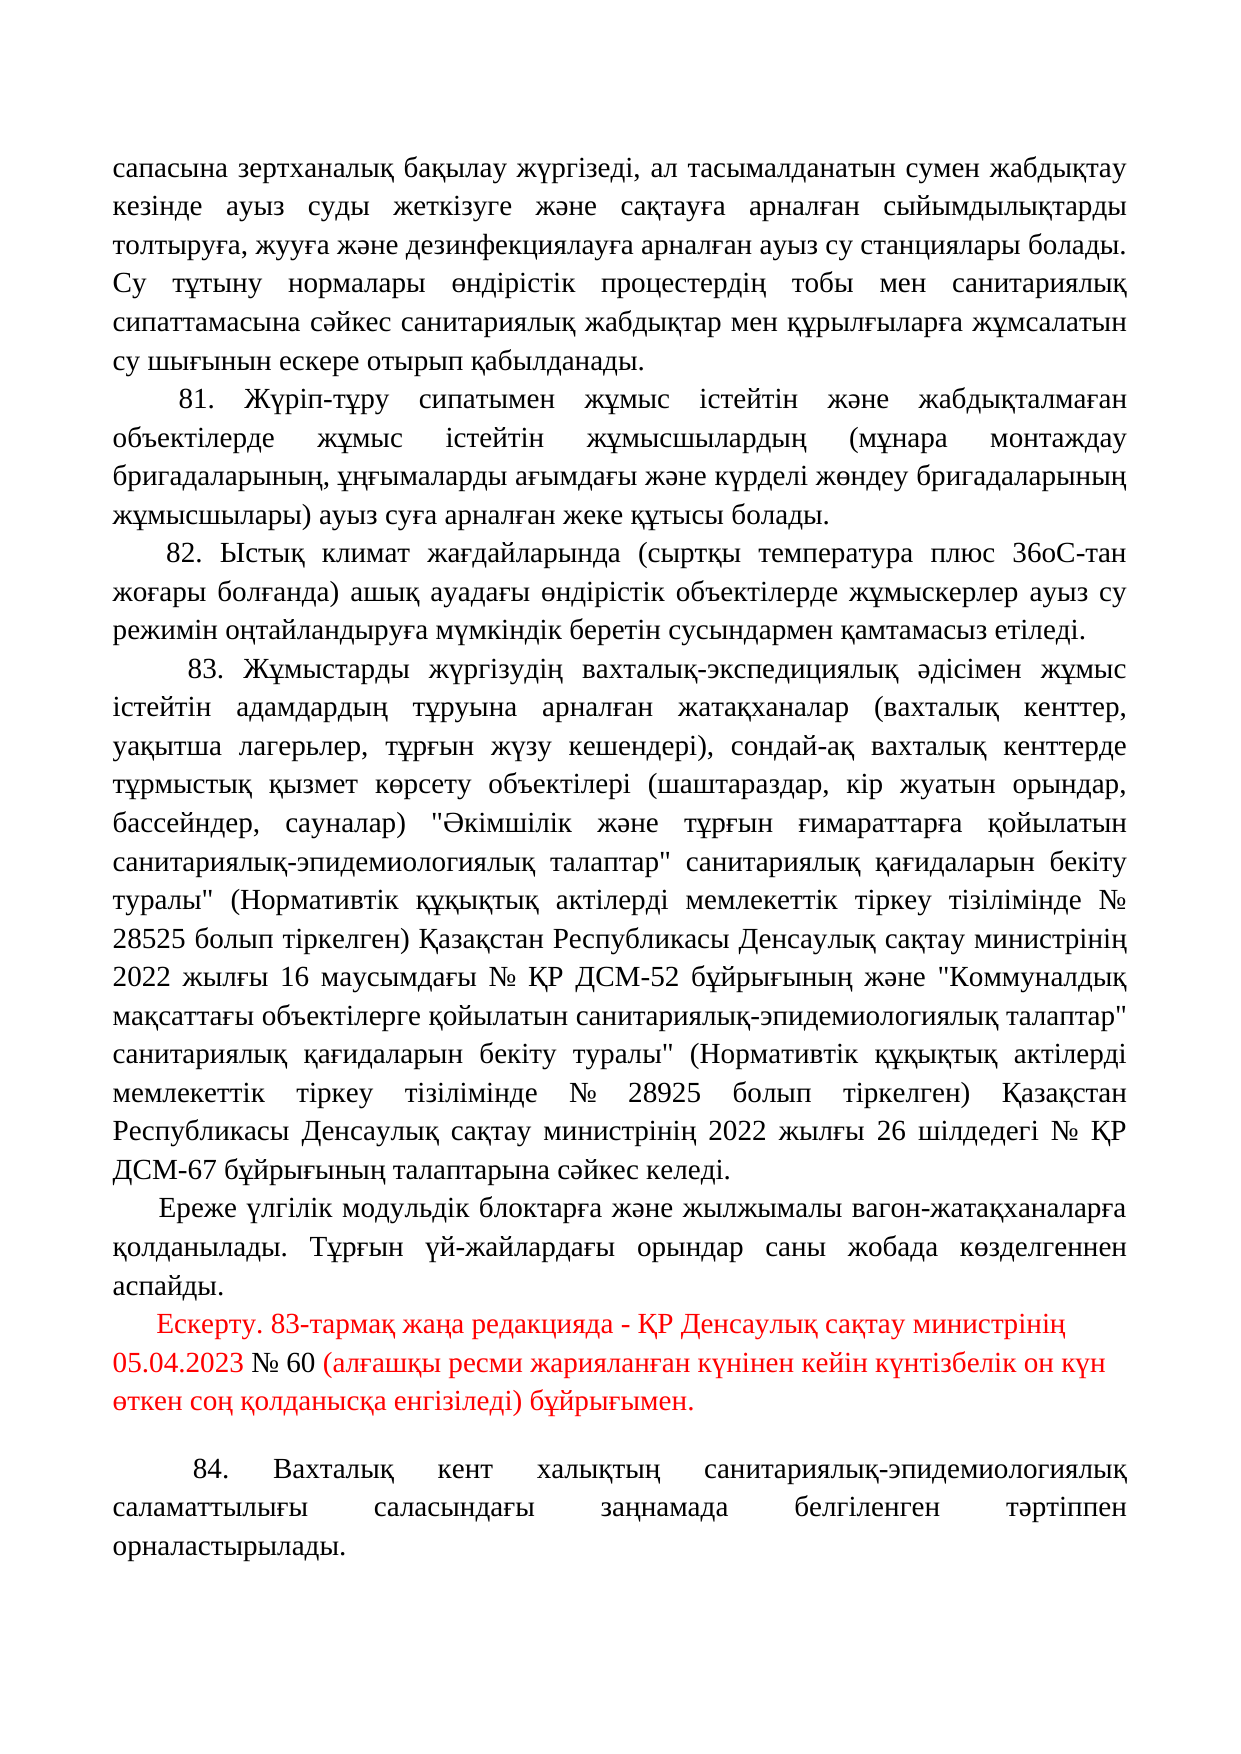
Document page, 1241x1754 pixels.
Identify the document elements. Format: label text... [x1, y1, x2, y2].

text 83. Жұмыстарды жүргізудің вахталық-экспедициялық әдісімен жұмыс істейтін адамдардың тұруына арналған жатақханалар (вахталық кенттер, уақытша лагерьлер, тұрғын жүзу кешендері), сондай-ақ вахталық кенттерде тұрмыстық қызмет көрсету объектілері (шаштараздар, кір жуатын орындар, бассейндер, сауналар) "Әкімшілік және тұрғын ғимараттарға қойылатын санитариялық-эпидемиологиялық талаптар" санитариялық қағидаларын бекіту туралы" (Нормативтік құқықтық актілерді мемлекеттік тіркеу тізілімінде № 28525 болып тіркелген) Қазақстан Республикасы Денсаулық сақтау министрінің 2022 жылғы 16 маусымдағы № ҚР ДСМ-52 бұйрығының және "Коммуналдық мақсаттағы объектілерге қойылатын санитариялық-эпидемиологиялық талаптар" санитариялық қағидаларын бекіту туралы" (Нормативтік құқықтық актілерді мемлекеттік тіркеу тізілімінде № 28925 болып тіркелген) Қазақстан Республикасы Денсаулық сақтау министрінің 2022 жылғы 26 шілдедегі № ҚР ДСМ-67 бұйрығының талаптарына сәйкес келеді. [112, 651, 1128, 1186]
text 81. Жүріп-тұру сипатымен жұмыс істейтін және жабдықталмаған объектілерде жұмыс істейтін жұмысшылардың (мұнара монтаждау бригадаларының, ұңғымаларды ағымдағы және күрделі жөндеу бригадаларының жұмысшылары) ауыз суға арналған жеке құтысы болады. [112, 381, 1128, 530]
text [112, 150, 1128, 376]
text 84. Вахталық кент халықтың санитариялық-эпидемиологиялық саламаттылығы саласындағы заңнамада белгіленген тәртіппен орналастырылады. [112, 1451, 1128, 1562]
text Ереже үлгілік модульдік блоктарға және жылжымалы вагон-жатақханаларға қолданылады. Тұрғын үй-жайлардағы орындар саны жобада көзделгеннен аспайды. [112, 1191, 1128, 1301]
text Ескерту. 83-тармақ жаңа редакцияда - ҚР Денсаулық сақтау министрінің 05.04.2023 № 60 (алғашқы ресми жарияланған күнінен кейін күнтізбелік он күн өткен соң қолданысқа енгізіледі) бұйрығымен. [112, 1306, 1128, 1447]
text 82. Ыстық климат жағдайларында (сыртқы температура плюс 36оС-тан жоғары болғанда) ашық ауадағы өндірістік объектілерде жұмыскерлер ауыз су режимін оңтайландыруға мүмкіндік беретін сусындармен қамтамасыз етіледі. [112, 535, 1128, 646]
